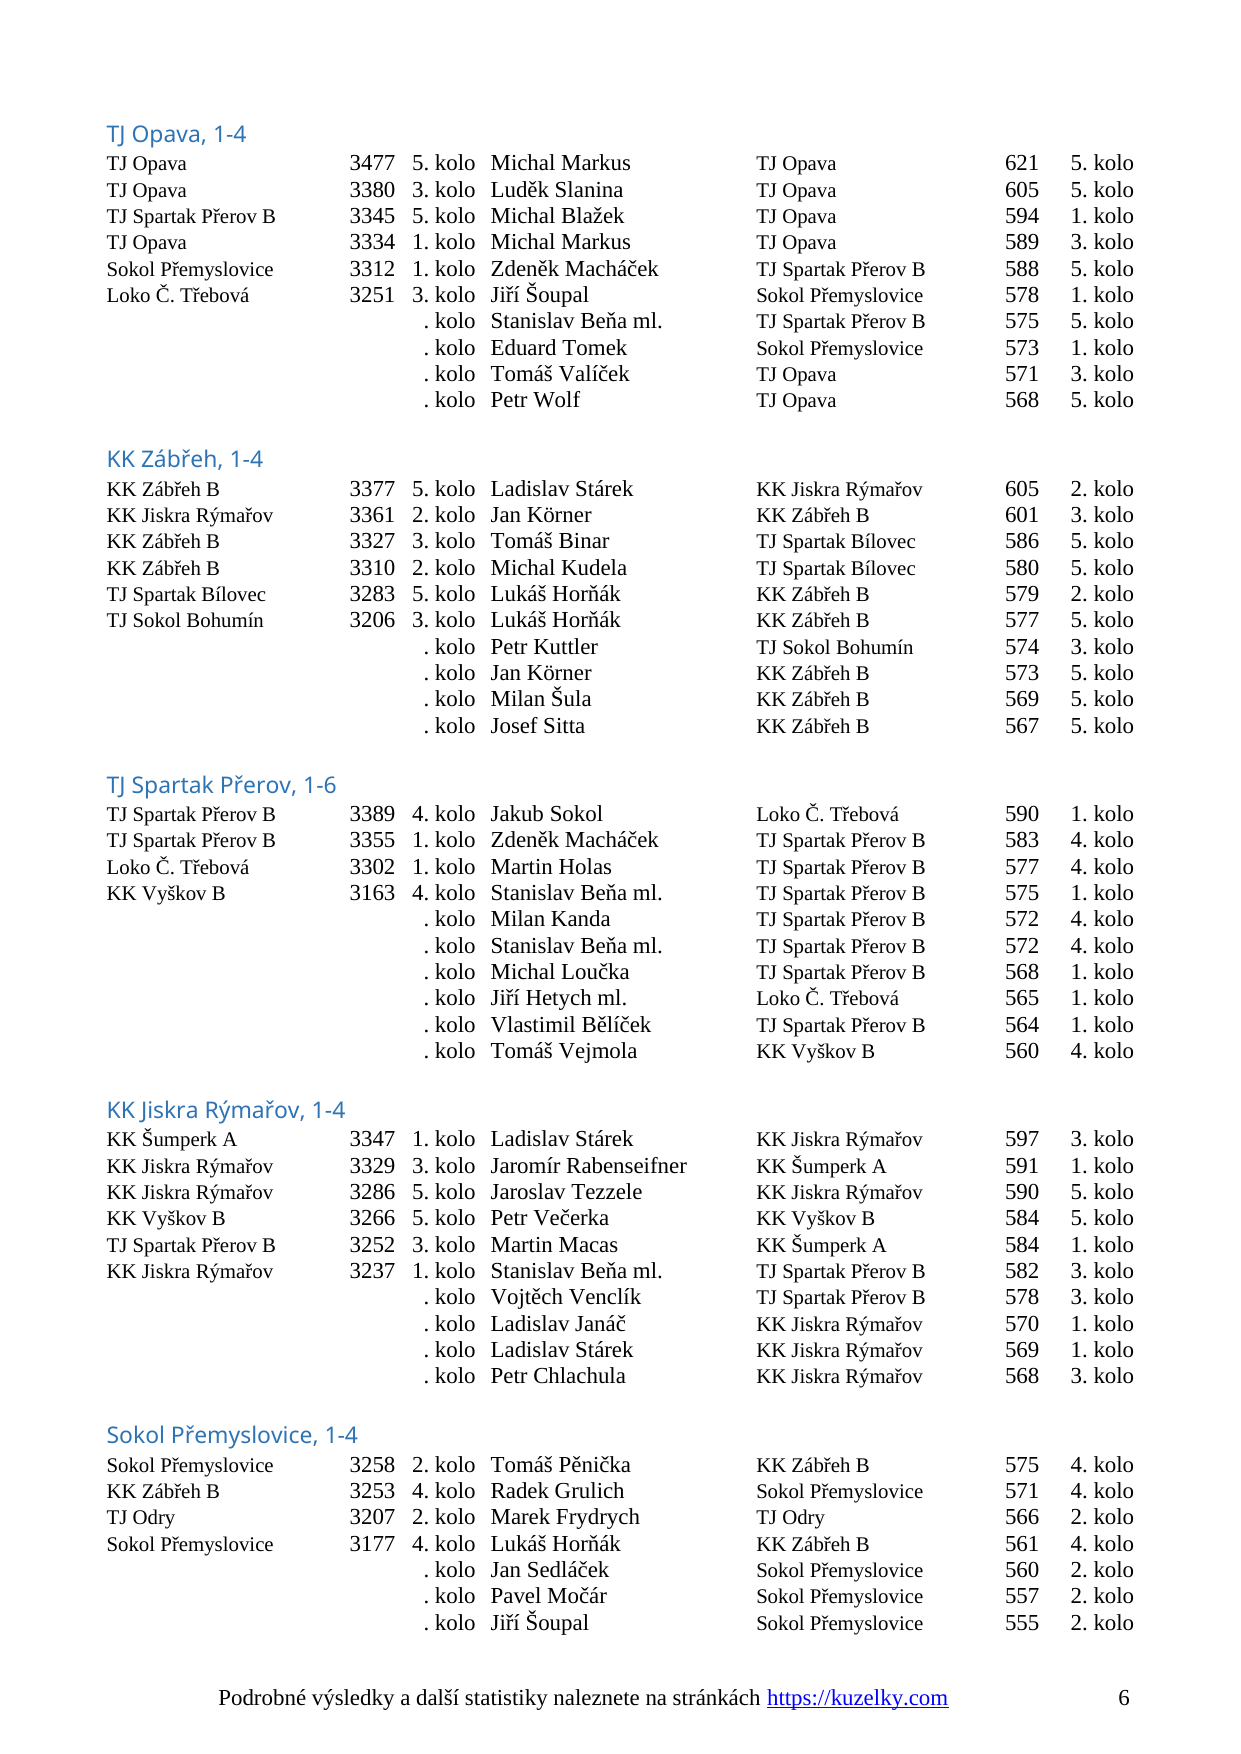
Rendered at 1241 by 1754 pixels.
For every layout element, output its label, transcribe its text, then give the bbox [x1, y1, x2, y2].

text KK Vyškov B 3266 5. kolo Petr Večerka KK Vyškov B 584 5. kolo [106, 1204, 1134, 1231]
text . kolo Stanislav Beňa ml. TJ Spartak Přerov B 572 4. kolo [106, 932, 1134, 958]
text . kolo Ladislav Stárek KK Jiskra Rýmařov 569 1. kolo [106, 1336, 1134, 1362]
text . kolo Tomáš Vejmola KK Vyškov B 560 4. kolo [106, 1037, 1134, 1063]
text KK Jiskra Rýmařov 3329 3. kolo Jaromír Rabenseifner KK Šumperk A 591 1. kolo [106, 1152, 1134, 1178]
text KK Vyškov B 3163 4. kolo Stanislav Beňa ml. TJ Spartak Přerov B 575 1. kolo [106, 879, 1134, 905]
text . kolo Tomáš Valíček TJ Opava 571 3. kolo [106, 360, 1134, 387]
text TJ Opava 3380 3. kolo Luděk Slanina TJ Opava 605 5. kolo [106, 176, 1134, 202]
text . kolo Milan Šula KK Zábřeh B 569 5. kolo [106, 686, 1134, 712]
subtitle TJ Opava, 1-4 [106, 118, 1134, 149]
text . kolo Jan Körner KK Zábřeh B 573 5. kolo [106, 659, 1134, 686]
text TJ Opava 3477 5. kolo Michal Markus TJ Opava 621 5. kolo [106, 149, 1134, 176]
text KK Zábřeh B 3253 4. kolo Radek Grulich Sokol Přemyslovice 571 4. kolo [106, 1477, 1134, 1503]
text KK Jiskra Rýmařov 3286 5. kolo Jaroslav Tezzele KK Jiskra Rýmařov 590 5. kolo [106, 1178, 1134, 1204]
text . kolo Jan Sedláček Sokol Přemyslovice 560 2. kolo [106, 1556, 1134, 1582]
text TJ Opava 3334 1. kolo Michal Markus TJ Opava 589 3. kolo [106, 228, 1134, 255]
text Sokol Přemyslovice 3312 1. kolo Zdeněk Macháček TJ Spartak Přerov B 588 5. kolo [106, 255, 1134, 281]
text Sokol Přemyslovice 3258 2. kolo Tomáš Pěnička KK Zábřeh B 575 4. kolo [106, 1451, 1134, 1477]
text . kolo Eduard Tomek Sokol Přemyslovice 573 1. kolo [106, 334, 1134, 360]
text . kolo Petr Kuttler TJ Sokol Bohumín 574 3. kolo [106, 633, 1134, 659]
text Loko Č. Třebová 3302 1. kolo Martin Holas TJ Spartak Přerov B 577 4. kolo [106, 853, 1134, 879]
text KK Zábřeh B 3310 2. kolo Michal Kudela TJ Spartak Bílovec 580 5. kolo [106, 554, 1134, 580]
text . kolo Ladislav Janáč KK Jiskra Rýmařov 570 1. kolo [106, 1310, 1134, 1336]
text . kolo Vlastimil Bělíček TJ Spartak Přerov B 564 1. kolo [106, 1011, 1134, 1037]
text . kolo Milan Kanda TJ Spartak Přerov B 572 4. kolo [106, 905, 1134, 932]
text . kolo Petr Wolf TJ Opava 568 5. kolo [106, 387, 1134, 413]
text . kolo Josef Sitta KK Zábřeh B 567 5. kolo [106, 712, 1134, 738]
subtitle KK Jiskra Rýmařov, 1-4 [106, 1094, 1134, 1125]
text KK Šumperk A 3347 1. kolo Ladislav Stárek KK Jiskra Rýmařov 597 3. kolo [106, 1125, 1134, 1152]
text Loko Č. Třebová 3251 3. kolo Jiří Šoupal Sokol Přemyslovice 578 1. kolo [106, 281, 1134, 307]
text Sokol Přemyslovice 3177 4. kolo Lukáš Horňák KK Zábřeh B 561 4. kolo [106, 1530, 1134, 1556]
text . kolo Jiří Hetych ml. Loko Č. Třebová 565 1. kolo [106, 984, 1134, 1011]
text . kolo Pavel Močár Sokol Přemyslovice 557 2. kolo [106, 1582, 1134, 1609]
text . kolo Jiří Šoupal Sokol Přemyslovice 555 2. kolo [106, 1609, 1134, 1635]
text TJ Spartak Přerov B 3355 1. kolo Zdeněk Macháček TJ Spartak Přerov B 583 4. kolo [106, 826, 1134, 853]
text KK Zábřeh B 3377 5. kolo Ladislav Stárek KK Jiskra Rýmařov 605 2. kolo [106, 475, 1134, 501]
text KK Zábřeh B 3327 3. kolo Tomáš Binar TJ Spartak Bílovec 586 5. kolo [106, 527, 1134, 554]
text . kolo Michal Loučka TJ Spartak Přerov B 568 1. kolo [106, 958, 1134, 984]
text TJ Spartak Přerov B 3345 5. kolo Michal Blažek TJ Opava 594 1. kolo [106, 202, 1134, 228]
text TJ Sokol Bohumín 3206 3. kolo Lukáš Horňák KK Zábřeh B 577 5. kolo [106, 606, 1134, 633]
text TJ Spartak Přerov B 3252 3. kolo Martin Macas KK Šumperk A 584 1. kolo [106, 1231, 1134, 1257]
subtitle TJ Spartak Přerov, 1-6 [106, 769, 1134, 800]
text TJ Spartak Přerov B 3389 4. kolo Jakub Sokol Loko Č. Třebová 590 1. kolo [106, 800, 1134, 826]
subtitle Sokol Přemyslovice, 1-4 [106, 1419, 1134, 1451]
text TJ Spartak Bílovec 3283 5. kolo Lukáš Horňák KK Zábřeh B 579 2. kolo [106, 580, 1134, 606]
text . kolo Vojtěch Venclík TJ Spartak Přerov B 578 3. kolo [106, 1283, 1134, 1310]
text TJ Odry 3207 2. kolo Marek Frydrych TJ Odry 566 2. kolo [106, 1503, 1134, 1530]
text . kolo Petr Chlachula KK Jiskra Rýmařov 568 3. kolo [106, 1362, 1134, 1389]
text KK Jiskra Rýmařov 3237 1. kolo Stanislav Beňa ml. TJ Spartak Přerov B 582 3. kolo [106, 1257, 1134, 1283]
subtitle KK Zábřeh, 1-4 [106, 443, 1134, 475]
text . kolo Stanislav Beňa ml. TJ Spartak Přerov B 575 5. kolo [106, 307, 1134, 334]
text KK Jiskra Rýmařov 3361 2. kolo Jan Körner KK Zábřeh B 601 3. kolo [106, 501, 1134, 527]
